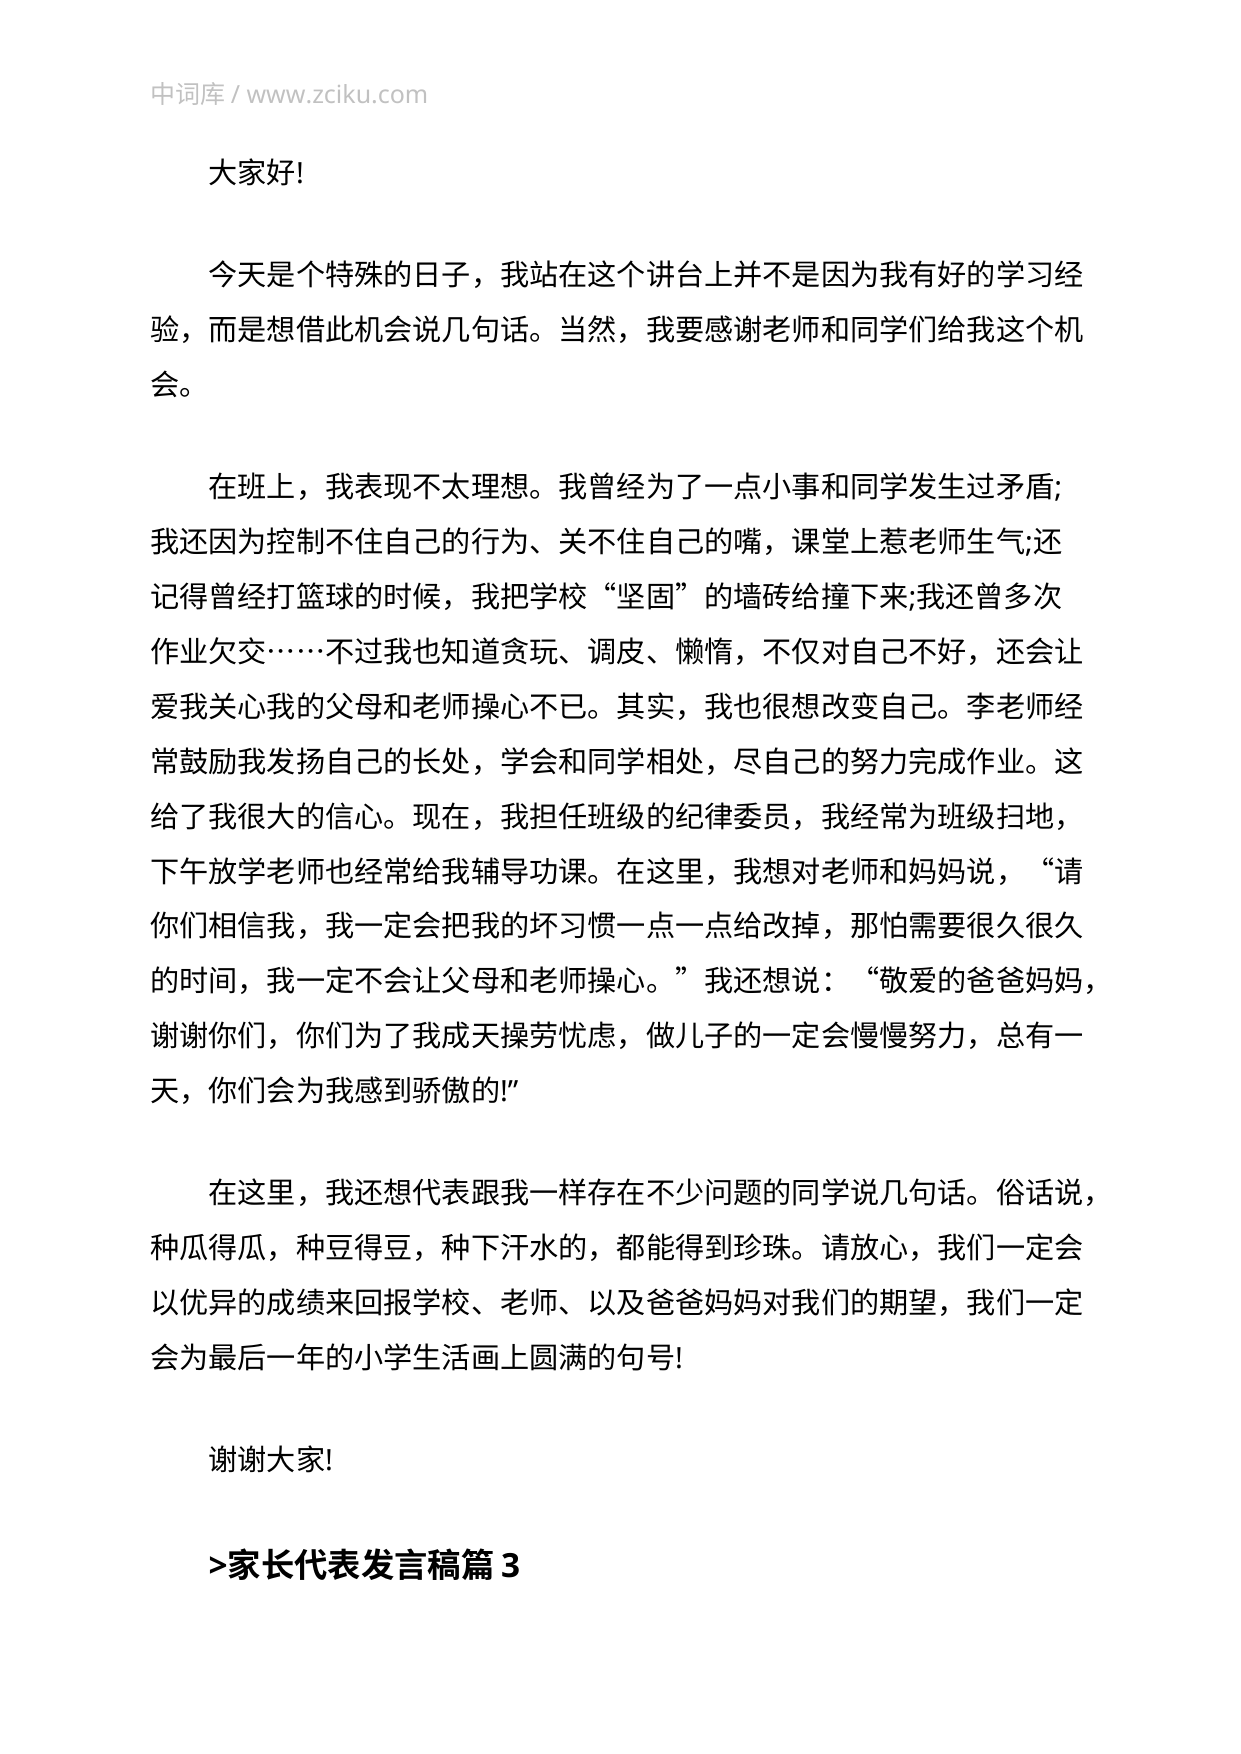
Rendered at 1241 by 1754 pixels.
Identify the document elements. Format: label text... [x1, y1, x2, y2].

text 在班上，我表现不太理想。我曾经为了一点小事和同学发生过矛盾;我还因为控制不住自己的行为、关不住自己的嘴，课堂上惹老师生气;还记得曾经打篮球的时候，我把学校“坚固”的墙砖给撞下来;我还曾多次作业欠交……不过我也知道贪玩、调皮、懒惰，不仅对自己不好，还会让爱我关心我的父母和老师操心不已。其实，我也很想改变自己。李老师经常鼓励我发扬自己的长处，学会和同学相处，尽自己的努力完成作业。这给了我很大的信心。现在，我担任班级的纪律委员，我经常为班级扫地，下午放学老师也经常给我辅导功课。在这里，我想对老师和妈妈说，“请你们相信我，我一定会把我的坏习惯一点一点给改掉，那怕需要很久很久的时间，我一定不会让父母和老师操心。”我还想说：“敬爱的爸爸妈妈，谢谢你们，你们为了我成天操劳忧虑，做儿子的一定会慢慢努力，总有一天，你们会为我感到骄傲的!” [150, 463, 1090, 1110]
text 今天是个特殊的日子，我站在这个讲台上并不是因为我有好的学习经验，而是想借此机会说几句话。当然，我要感谢老师和同学们给我这个机会。 [150, 252, 1090, 404]
text 大家好! [150, 150, 1090, 192]
text 谢谢大家! [150, 1436, 1090, 1479]
text >家长代表发言稿篇3 [150, 1538, 1090, 1587]
text 在这里，我还想代表跟我一样存在不少问题的同学说几句话。俗话说，种瓜得瓜，种豆得豆，种下汗水的，都能得到珍珠。请放心，我们一定会以优异的成绩来回报学校、老师、以及爸爸妈妈对我们的期望，我们一定会为最后一年的小学生活画上圆满的句号! [150, 1170, 1090, 1377]
